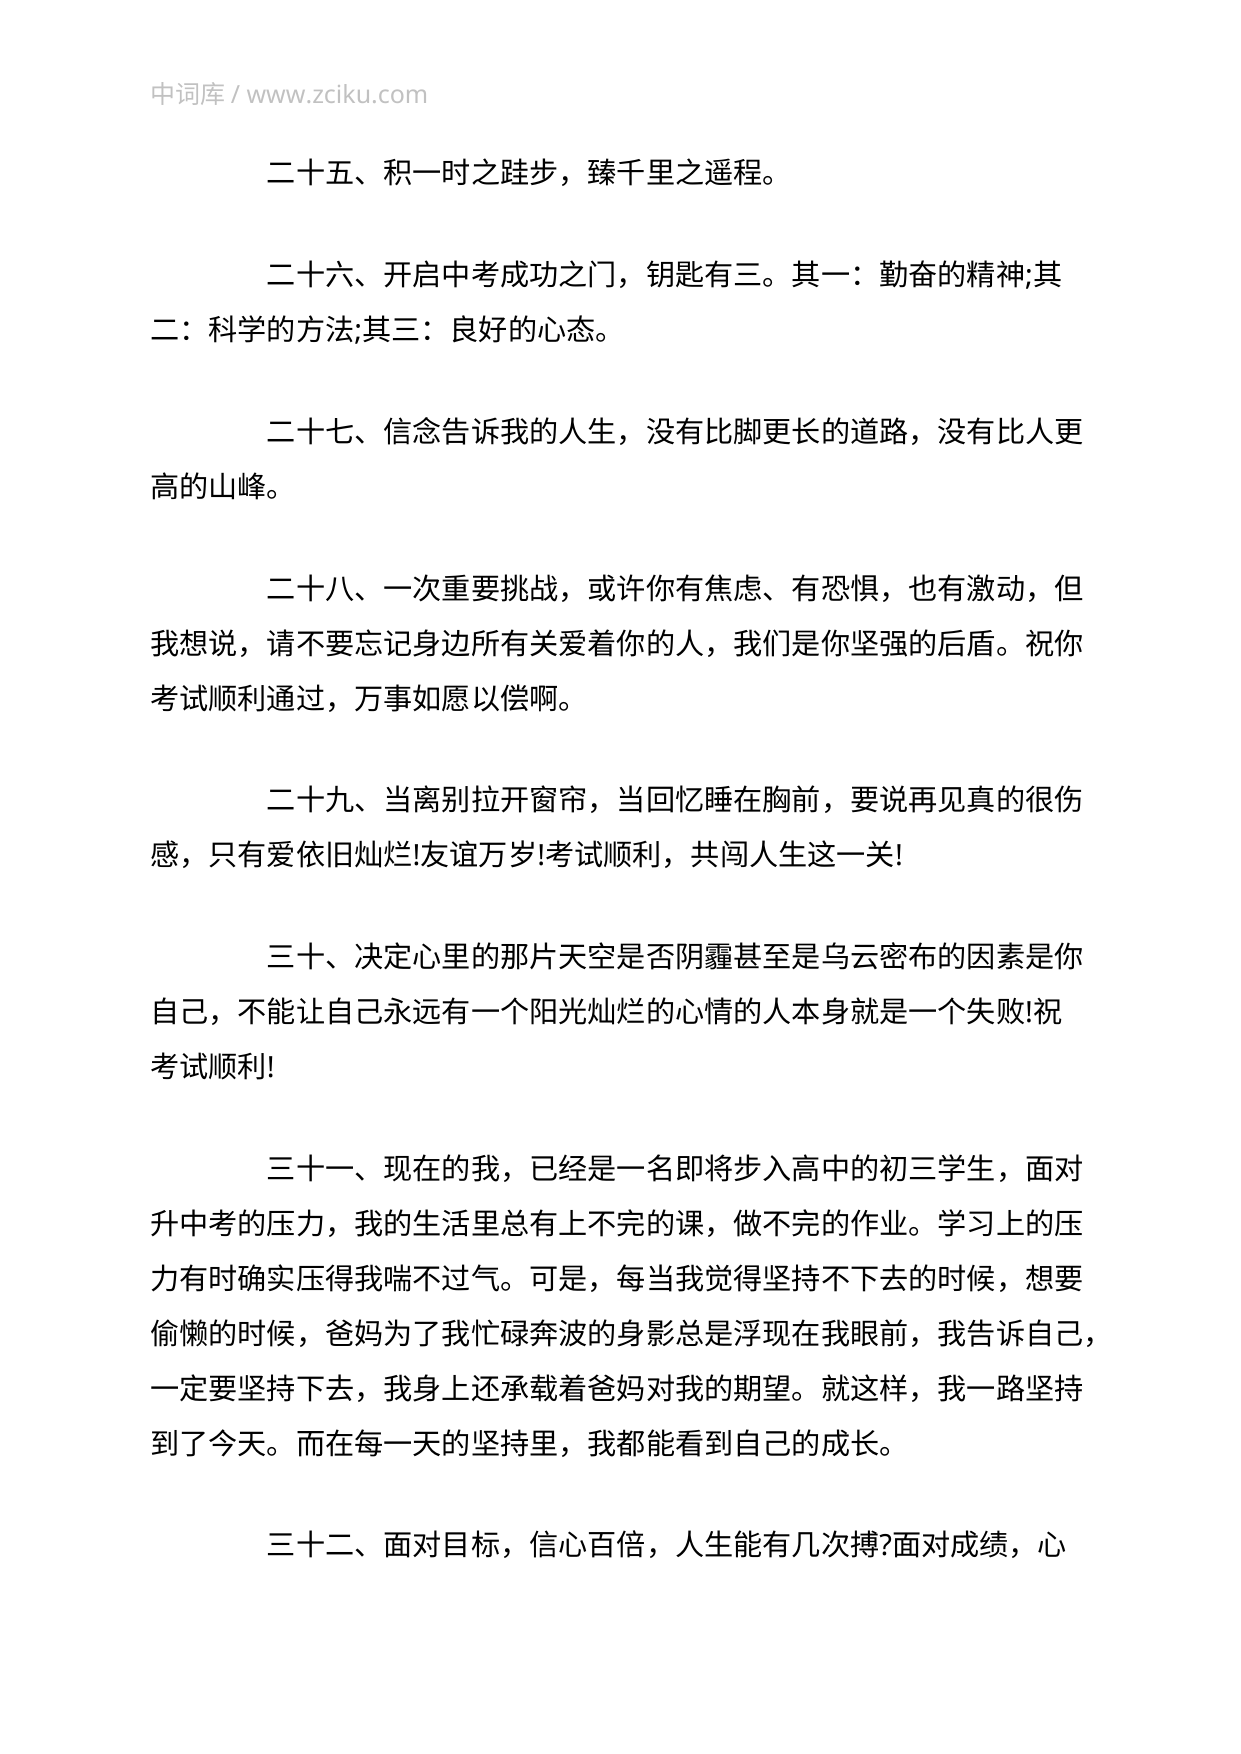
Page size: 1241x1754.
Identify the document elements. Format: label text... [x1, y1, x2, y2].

text 二十六、开启中考成功之门，钥匙有三。其一：勤奋的精神;其二：科学的方法;其三：良好的心态。 [150, 252, 1090, 349]
text 三十、决定心里的那片天空是否阴霾甚至是乌云密布的因素是你自己，不能让自己永远有一个阳光灿烂的心情的人本身就是一个失败!祝考试顺利! [150, 934, 1090, 1086]
text 二十八、一次重要挑战，或许你有焦虑、有恐惧，也有激动，但我想说，请不要忘记身边所有关爱着你的人，我们是你坚强的后盾。祝你考试顺利通过，万事如愿以偿啊。 [150, 565, 1090, 717]
text 二十五、积一时之跬步，臻千里之遥程。 [150, 150, 1090, 192]
text 二十七、信念告诉我的人生，没有比脚更长的道路，没有比人更高的山峰。 [150, 409, 1090, 506]
text 三十一、现在的我，已经是一名即将步入高中的初三学生，面对升中考的压力，我的生活里总有上不完的课，做不完的作业。学习上的压力有时确实压得我喘不过气。可是，每当我觉得坚持不下去的时候，想要偷懒的时候，爸妈为了我忙碌奔波的身影总是浮现在我眼前，我告诉自己，一定要坚持下去，我身上还承载着爸妈对我的期望。就这样，我一路坚持到了今天。而在每一天的坚持里，我都能看到自己的成长。 [150, 1146, 1090, 1462]
text 二十九、当离别拉开窗帘，当回忆睡在胸前，要说再见真的很伤感，只有爱依旧灿烂!友谊万岁!考试顺利，共闯人生这一关! [150, 777, 1090, 874]
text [150, 1522, 1090, 1564]
